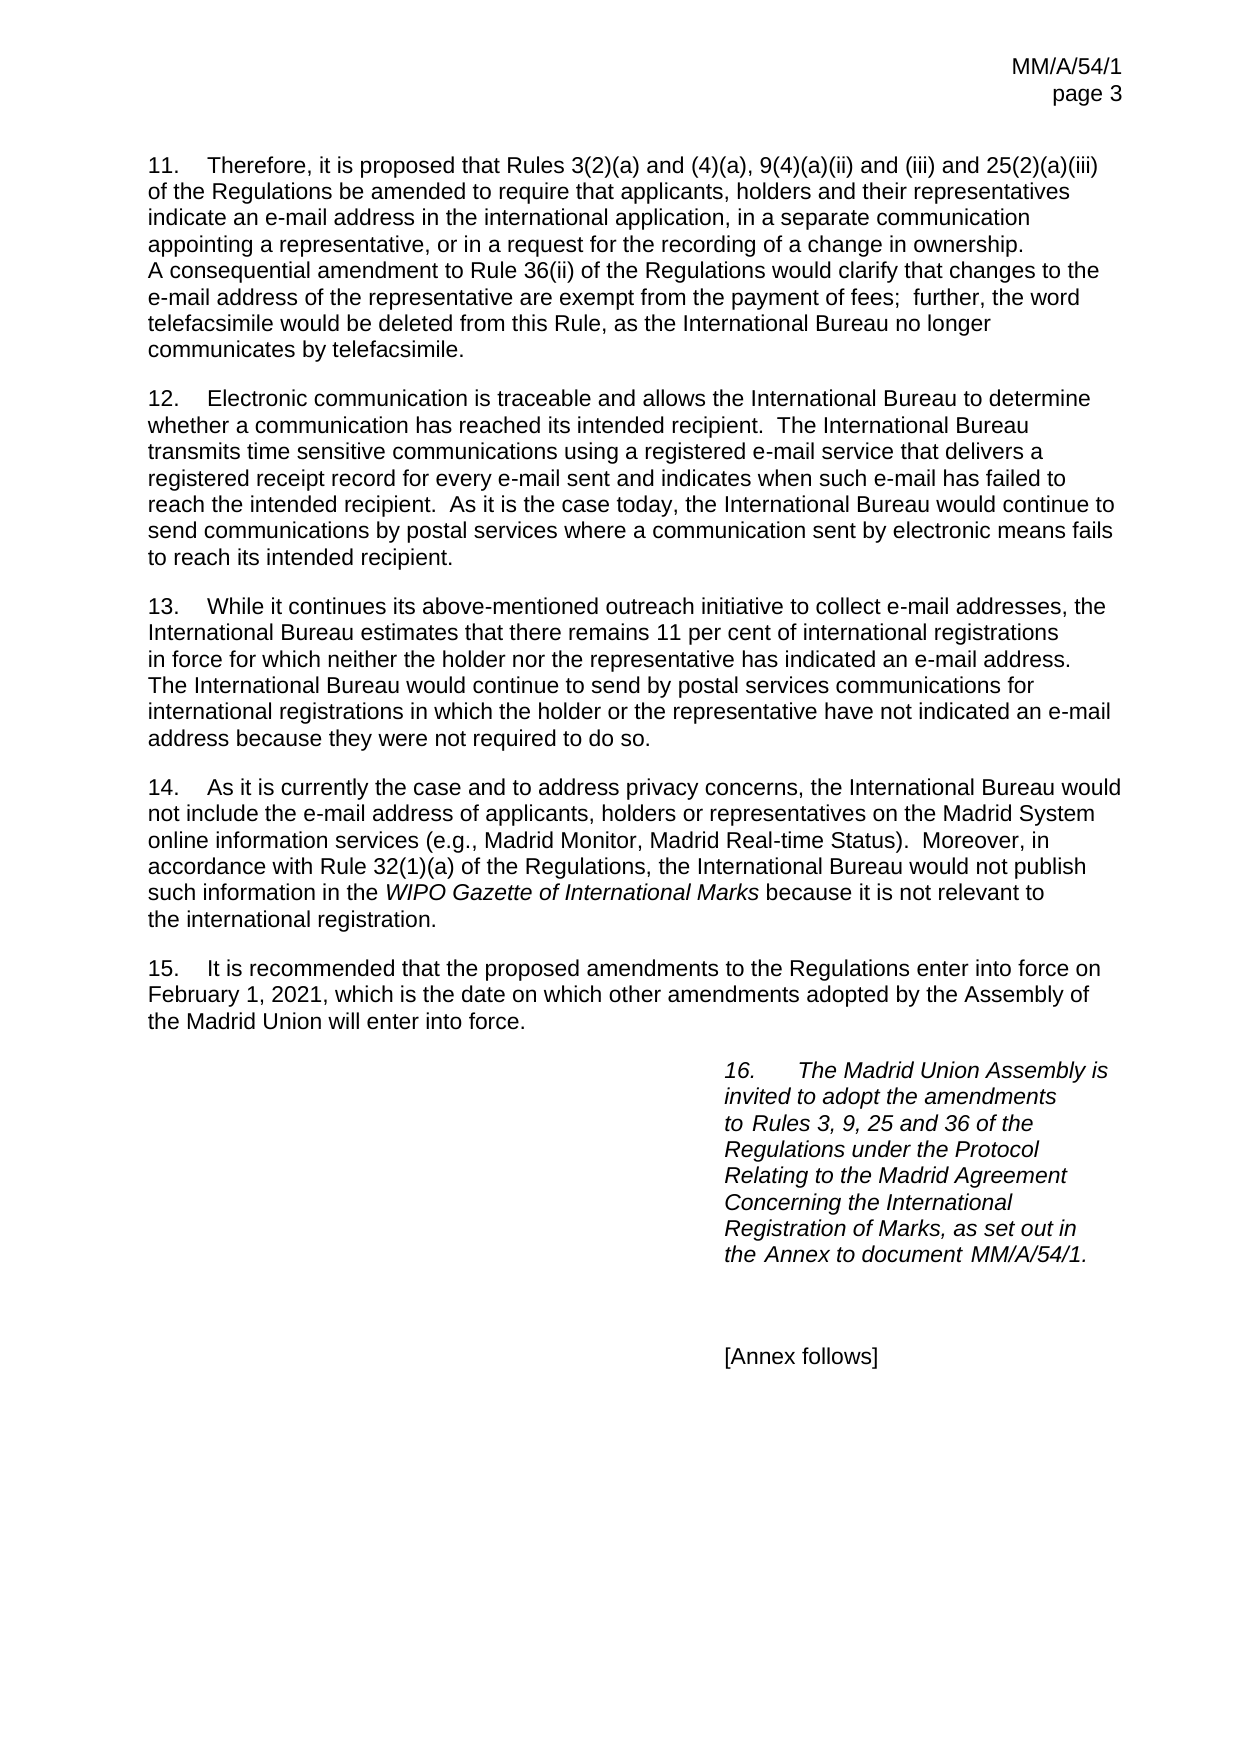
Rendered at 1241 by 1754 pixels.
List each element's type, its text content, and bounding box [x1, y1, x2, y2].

text While it continues its above-mentioned outreach initiative to collect e-mail addresses, the International Bureau estimates that there remains 11 per cent of international registrations in force for which neither the holder nor the representative has indicated an e-mail address. The International Bureau would continue to send by postal services communications for international registrations in which the holder or the representative have not indicated an e-mail address because they were not required to do so. [148, 593, 1122, 751]
text Therefore, it is proposed that Rules 3(2)(a) and (4)(a), 9(4)(a)(ii) and (iii) and 25(2)(a)(iii) of the Regulations be amended to require that applicants, holders and their representatives indicate an e-mail address in the international application, in a separate communication appointing a representative, or in a request for the recording of a change in ownership. A consequential amendment to Rule 36(ii) of the Regulations would clarify that changes to the e-mail address of the representative are exempt from the payment of fees; further, the word telefacsimile would be deleted from this Rule, as the International Bureau no longer communicates by telefacsimile. [148, 152, 1122, 362]
text It is recommended that the proposed amendments to the Regulations enter into force on February 1, 2021, which is the date on which other amendments adopted by the Assembly of the Madrid Union will enter into force. [148, 955, 1122, 1034]
text As it is currently the case and to address privacy concerns, the International Bureau would not include the e-mail address of applicants, holders or representatives on the Madrid System online information services (e.g., Madrid Monitor, Madrid Real-time Status). Moreover, in accordance with Rule 32(1)(a) of the Regulations, the International Bureau would not publish such information in the WIPO Gazette of International Marks because it is not relevant to the international registration. [148, 774, 1122, 932]
text [Annex follows] [724, 1343, 1122, 1369]
text The Madrid Union Assembly is invited to adopt the amendments to Rules 3, 9, 25 and 36 of the Regulations under the Protocol Relating to the Madrid Agreement Concerning the International Registration of Marks, as set out in the Annex to document MM/A/54/1. [724, 1057, 1122, 1268]
text Electronic communication is traceable and allows the International Bureau to determine whether a communication has reached its intended recipient. The International Bureau transmits time sensitive communications using a registered e-mail service that delivers a registered receipt record for every e-mail sent and indicates when such e-mail has failed to reach the intended recipient. As it is the case today, the International Bureau would continue to send communications by postal services where a communication sent by electronic means fails to reach its intended recipient. [148, 385, 1122, 570]
